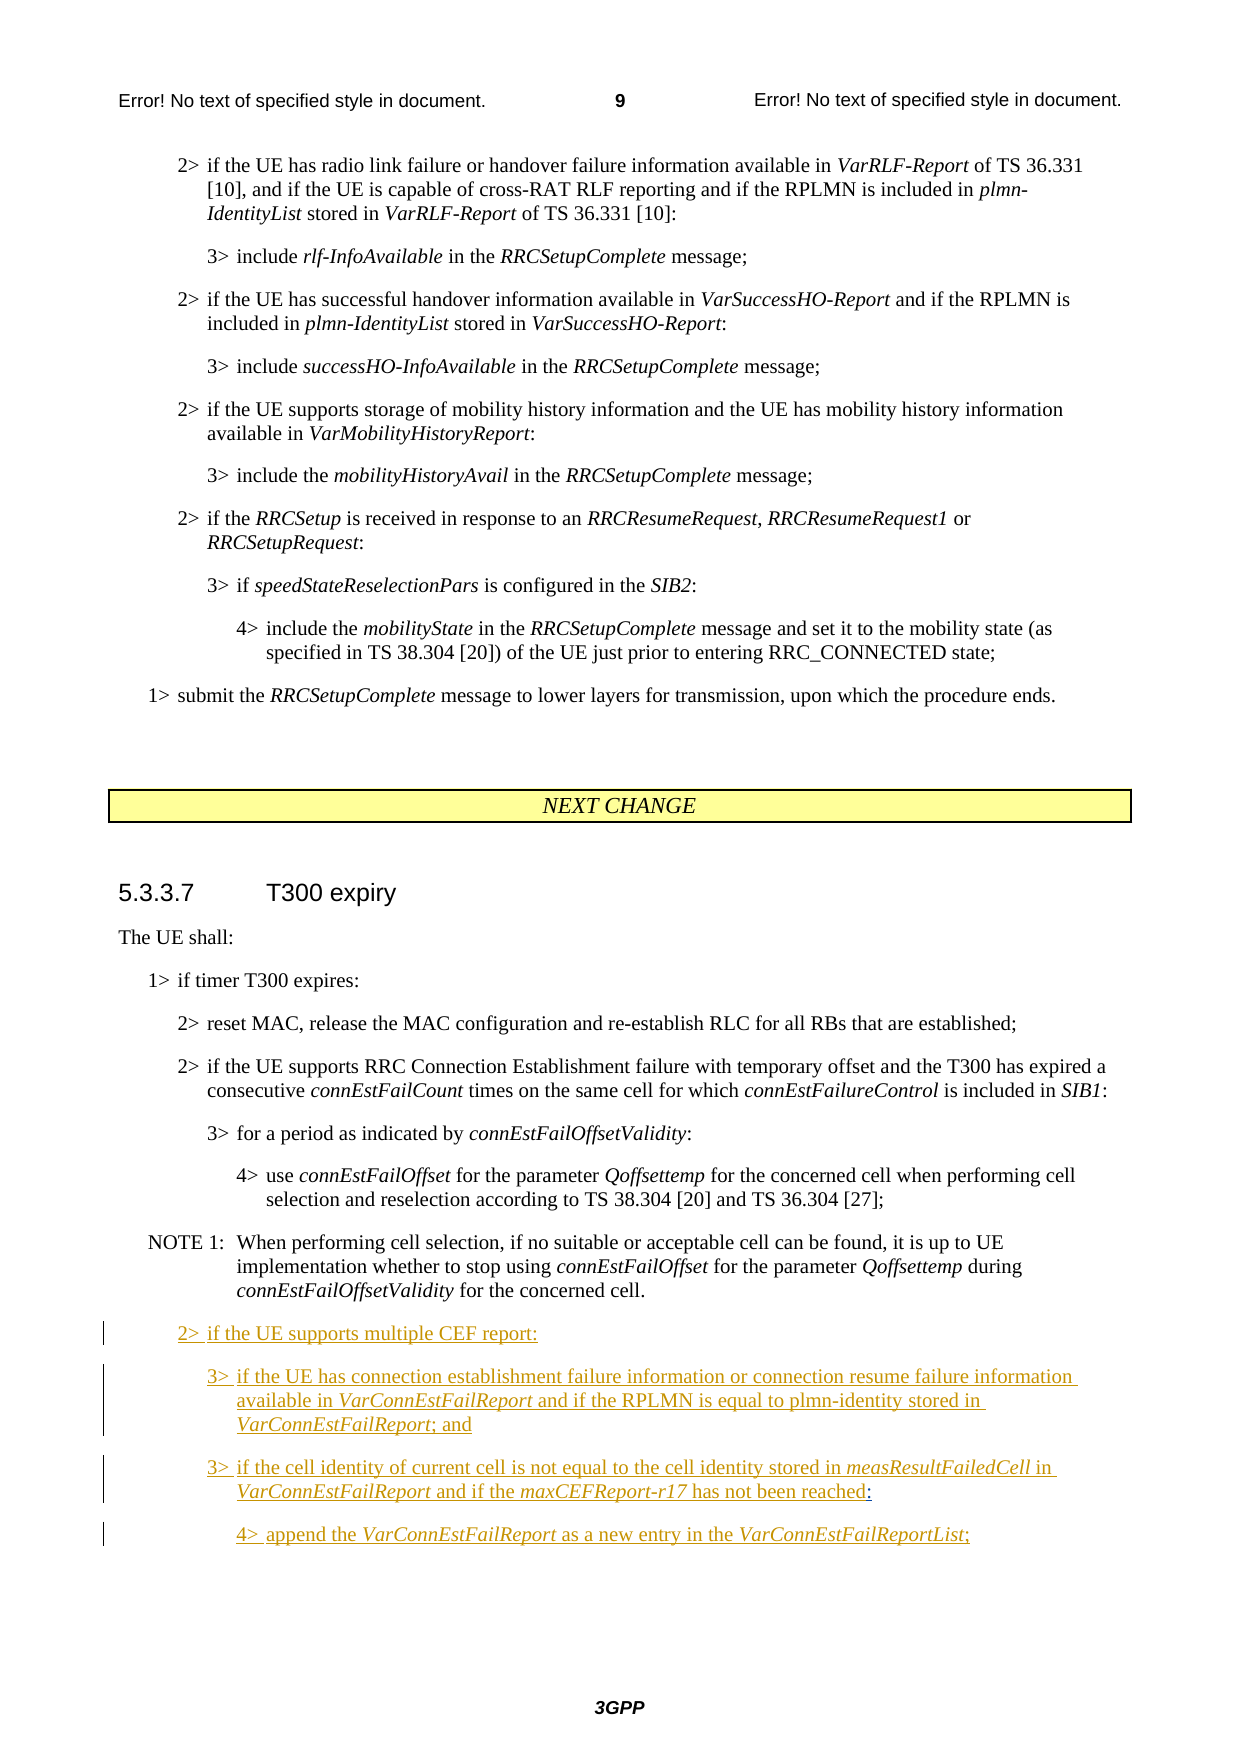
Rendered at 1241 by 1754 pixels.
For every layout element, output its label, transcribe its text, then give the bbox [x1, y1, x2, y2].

text 2> if the UE has successful handover information available in VarSuccessHO-Report and if the RPLMN is included in plmn-IdentityList stored in VarSuccessHO-Report: [177, 287, 1122, 335]
text 1> if timer T300 expires: [148, 968, 1122, 992]
text 2> if the UE has radio link failure or handover failure information available in VarRLF-Report of TS 36.331 [10], and if the UE is capable of cross-RAT RLF reporting and if the RPLMN is included in plmn-IdentityList stored in VarRLF-Report of TS 36.331 [10]: [177, 153, 1122, 225]
text 3> for a period as indicated by connEstFailOffsetValidity: [207, 1120, 1122, 1144]
text NOTE 1: When performing cell selection, if no suitable or acceptable cell can be found, it is up to UE implementation whether to stop using connEstFailOffset for the parameter Qoffsettemp during connEstFailOffsetValidity for the concerned cell. [148, 1230, 1122, 1302]
text 3> include the mobilityHistoryAvail in the RRCSetupComplete message; [207, 463, 1122, 487]
text 2> if the UE supports storage of mobility history information and the UE has mobility history information available in VarMobilityHistoryReport: [177, 396, 1122, 444]
text 1> submit the RRCSetupComplete message to lower layers for transmission, upon which the procedure ends. [148, 683, 1122, 707]
text 2> reset MAC, release the MAC configuration and re-establish RLC for all RBs that are established; [177, 1011, 1122, 1035]
subtitle 5.3.3.7 T300 expiry [118, 878, 1122, 906]
text 4> use connEstFailOffset for the parameter Qoffsettemp for the concerned cell when performing cell selection and reselection according to TS 38.304 [20] and TS 36.304 [27]; [236, 1163, 1122, 1211]
text 2> if the UE supports RRC Connection Establishment failure with temporary offset and the T300 has expired a consecutive connEstFailCount times on the same cell for which connEstFailureControl is included in SIB1: [177, 1053, 1122, 1102]
text 2> if the RRCSetup is received in response to an RRCResumeRequest, RRCResumeRequest1 or RRCSetupRequest: [177, 506, 1122, 554]
text 3> if speedStateReselectionPars is configured in the SIB2: [207, 573, 1122, 597]
text 3> include successHO-InfoAvailable in the RRCSetupComplete message; [207, 354, 1122, 378]
text The UE shall: [118, 925, 1122, 949]
text 4> include the mobilityState in the RRCSetupComplete message and set it to the mobility state (as specified in TS 38.304 [20]) of the UE just prior to entering RRC_CONNECTED state; [236, 616, 1122, 664]
text 3> include rlf-InfoAvailable in the RRCSetupComplete message; [207, 244, 1122, 268]
text NEXT CHANGE [110, 791, 1130, 821]
